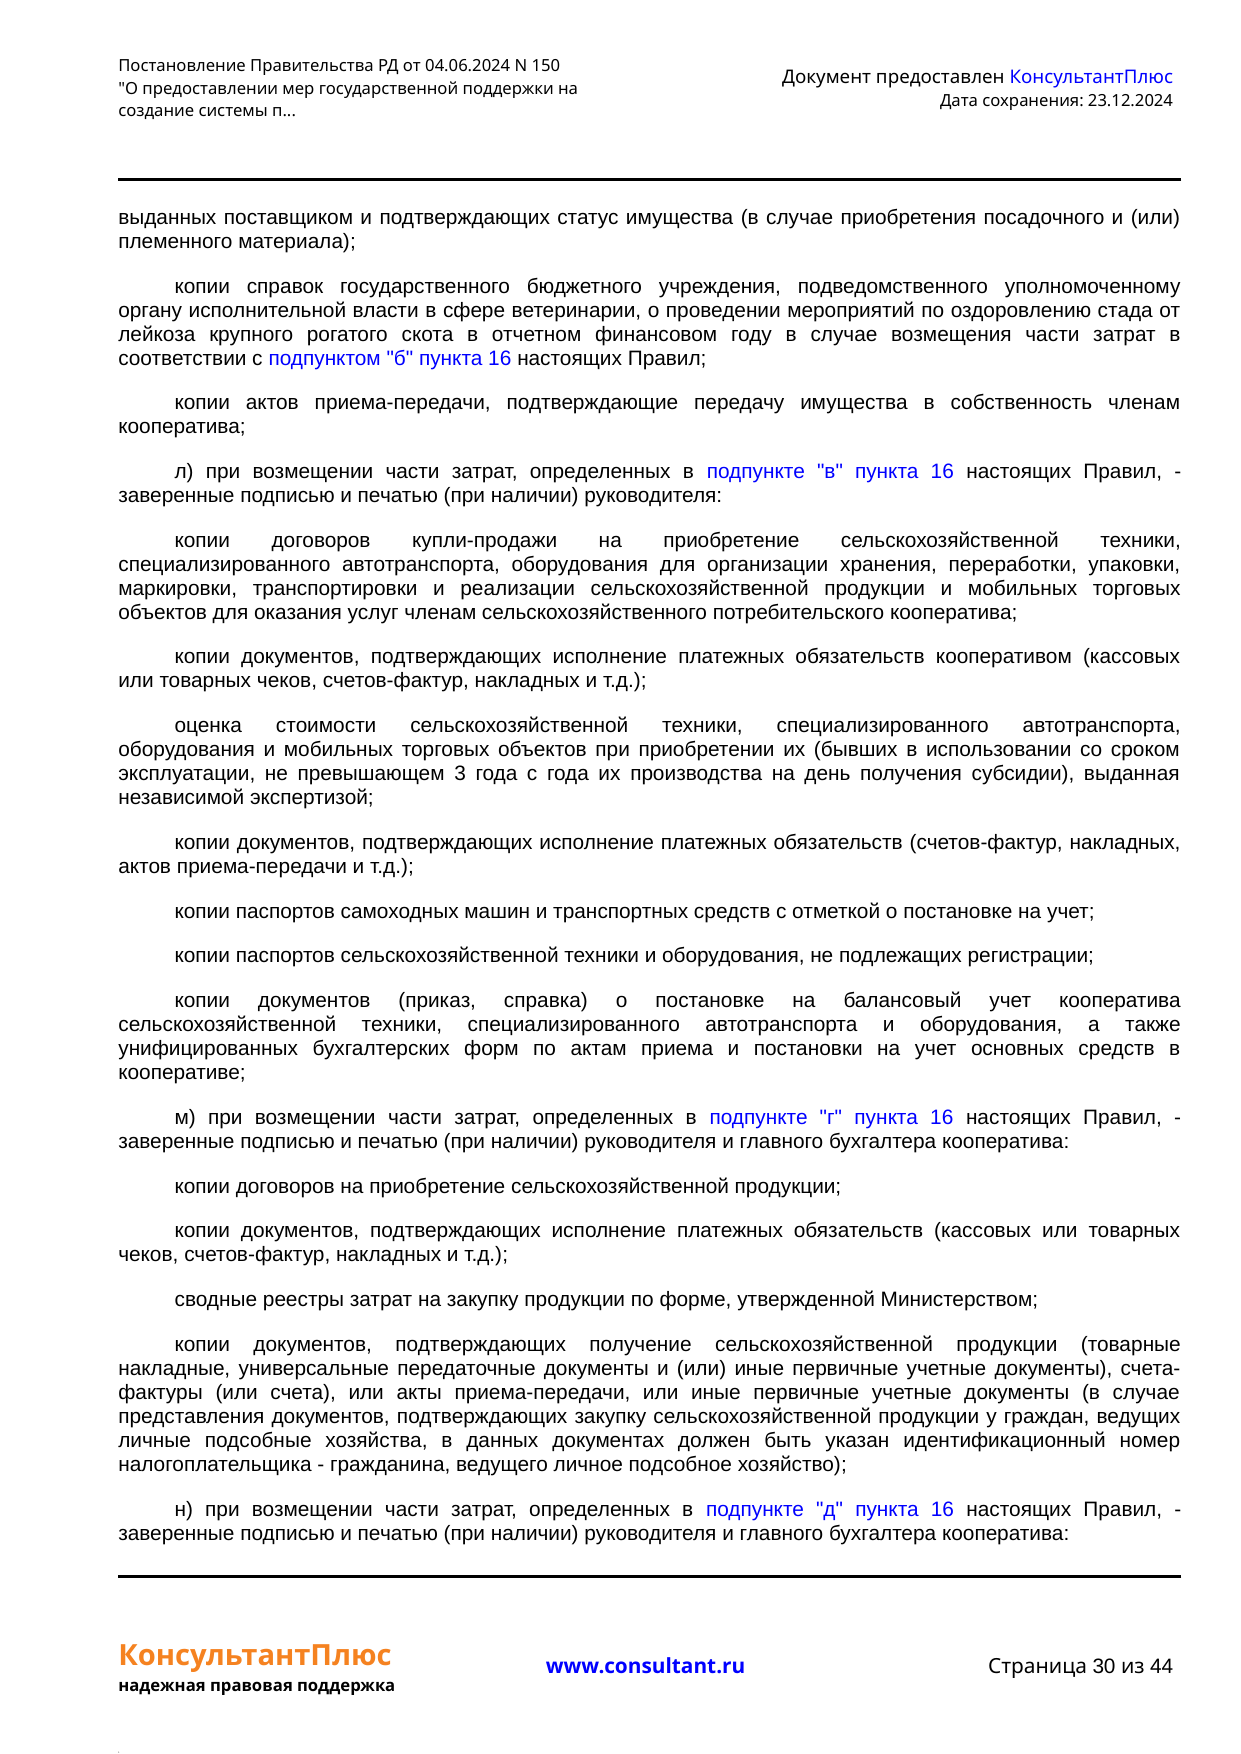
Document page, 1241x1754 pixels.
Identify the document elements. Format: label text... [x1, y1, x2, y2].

text оценка стоимости сельскохозяйственной техники, специализированного автотранспорта, оборудования и мобильных торговых объектов при приобретении их (бывших в использовании со сроком эксплуатации, не превышающем 3 года с года их производства на день получения субсидии), выданная независимой экспертизой; [118, 713, 1181, 809]
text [118, 205, 1181, 253]
text копии документов, подтверждающих исполнение платежных обязательств (кассовых или товарных чеков, счетов-фактур, накладных и т.д.); [118, 1218, 1181, 1266]
text м) при возмещении части затрат, определенных в подпункте "г" пункта 16 настоящих Правил, - заверенные подписью и печатью (при наличии) руководителя и главного бухгалтера кооператива: [118, 1105, 1181, 1153]
text л) при возмещении части затрат, определенных в подпункте "в" пункта 16 настоящих Правил, - заверенные подписью и печатью (при наличии) руководителя: [118, 459, 1181, 507]
text копии актов приема-передачи, подтверждающие передачу имущества в собственность членам кооператива; [118, 390, 1181, 438]
text копии документов, подтверждающих исполнение платежных обязательств кооперативом (кассовых или товарных чеков, счетов-фактур, накладных и т.д.); [118, 644, 1181, 692]
text копии документов, подтверждающих получение сельскохозяйственной продукции (товарные накладные, универсальные передаточные документы и (или) иные первичные учетные документы), счета-фактуры (или счета), или акты приема-передачи, или иные первичные учетные документы (в случае представления документов, подтверждающих закупку сельскохозяйственной продукции у граждан, ведущих личные подсобные хозяйства, в данных документах должен быть указан идентификационный номер налогоплательщика - гражданина, ведущего личное подсобное хозяйство); [118, 1332, 1181, 1476]
text копии паспортов самоходных машин и транспортных средств с отметкой о постановке на учет; [118, 898, 1181, 922]
text копии документов, подтверждающих исполнение платежных обязательств (счетов-фактур, накладных, актов приема-передачи и т.д.); [118, 830, 1181, 878]
text копии договоров купли-продажи на приобретение сельскохозяйственной техники, специализированного автотранспорта, оборудования для организации хранения, переработки, упаковки, маркировки, транспортировки и реализации сельскохозяйственной продукции и мобильных торговых объектов для оказания услуг членам сельскохозяйственного потребительского кооператива; [118, 528, 1181, 623]
text н) при возмещении части затрат, определенных в подпункте "д" пункта 16 настоящих Правил, - заверенные подписью и печатью (при наличии) руководителя и главного бухгалтера кооператива: [118, 1496, 1181, 1544]
text сводные реестры затрат на закупку продукции по форме, утвержденной Министерством; [118, 1287, 1181, 1311]
text копии справок государственного бюджетного учреждения, подведомственного уполномоченному органу исполнительной власти в сфере ветеринарии, о проведении мероприятий по оздоровлению стада от лейкоза крупного рогатого скота в отчетном финансовом году в случае возмещения части затрат в соответствии с подпунктом "б" пункта 16 настоящих Правил; [118, 273, 1181, 369]
text копии паспортов сельскохозяйственной техники и оборудования, не подлежащих регистрации; [118, 943, 1181, 967]
text копии документов (приказ, справка) о постановке на балансовый учет кооператива сельскохозяйственной техники, специализированного автотранспорта и оборудования, а также унифицированных бухгалтерских форм по актам приема и постановки на учет основных средств в кооперативе; [118, 988, 1181, 1084]
text копии договоров на приобретение сельскохозяйственной продукции; [118, 1173, 1181, 1197]
